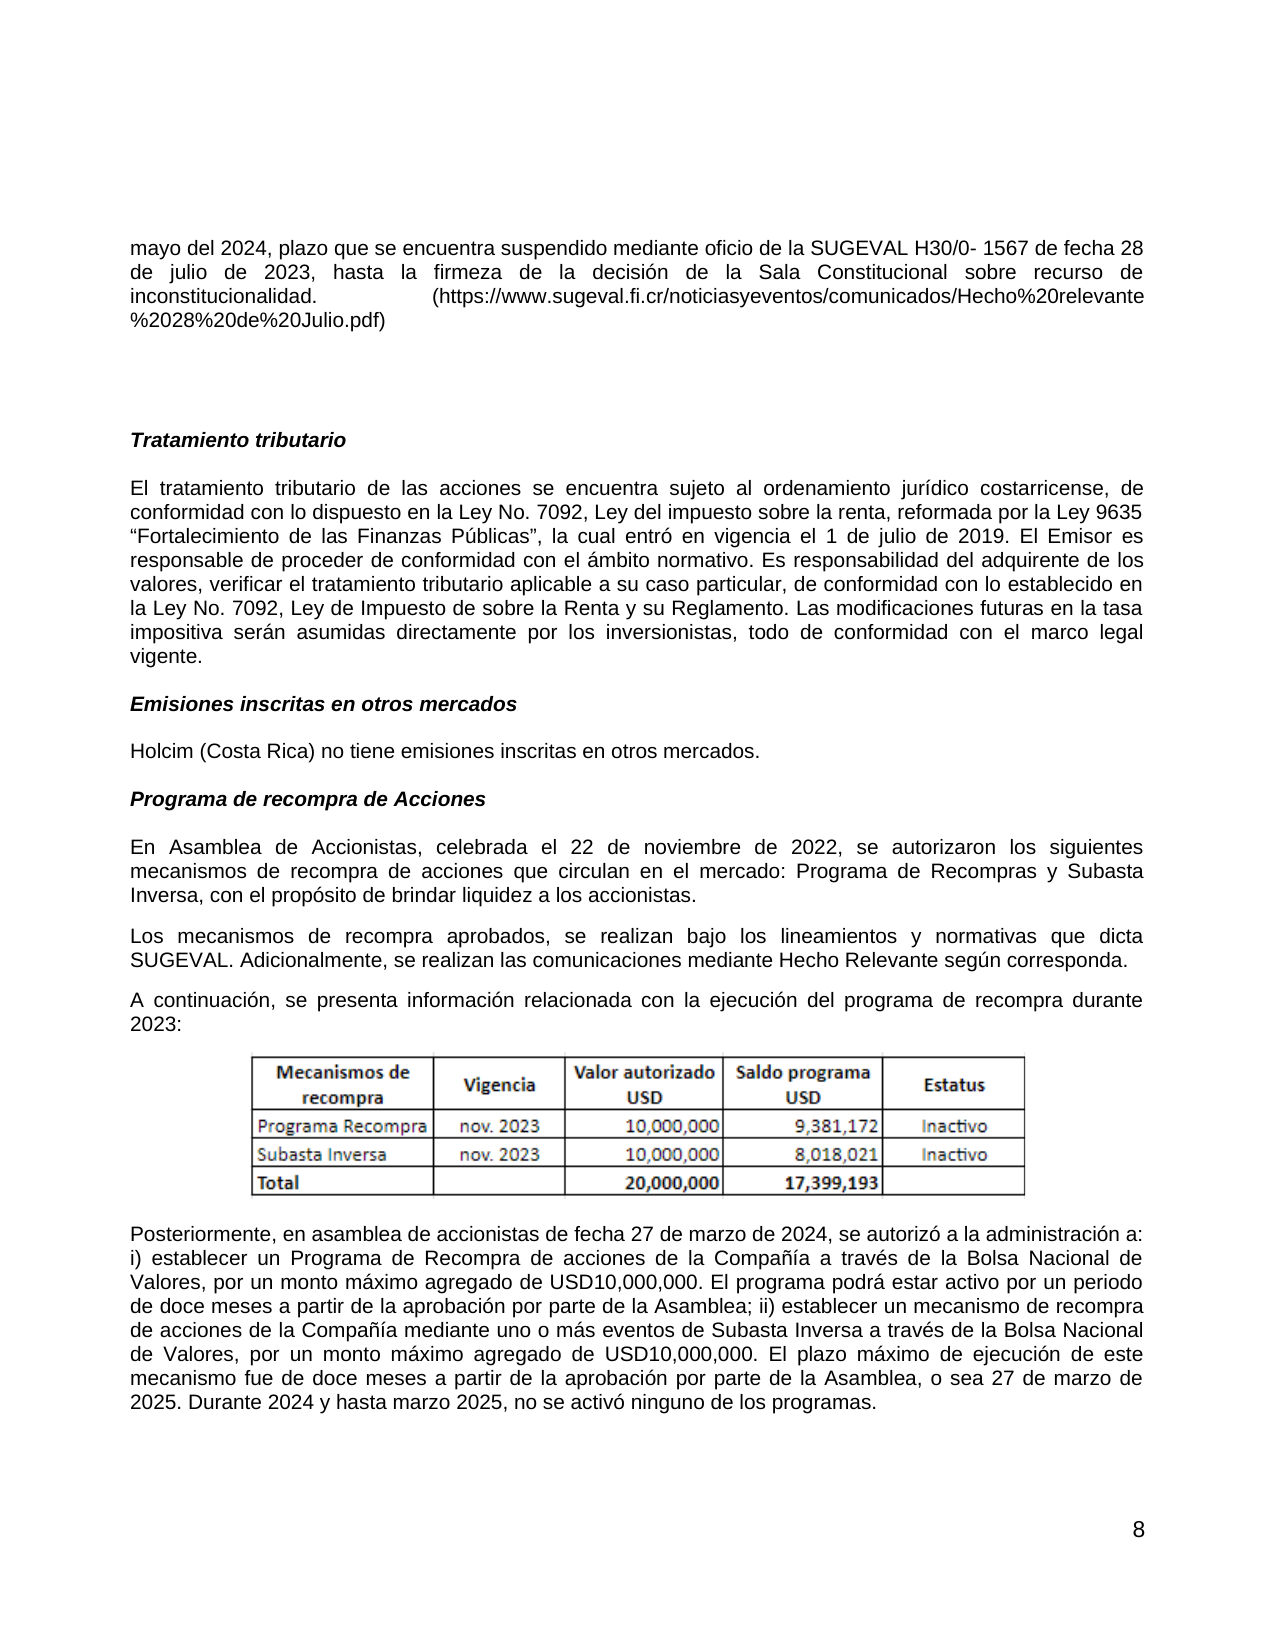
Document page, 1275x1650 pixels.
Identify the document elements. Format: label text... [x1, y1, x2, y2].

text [130, 236, 1145, 332]
text El tratamiento tributario de las acciones se encuentra sujeto al ordenamiento jurídico costarricense, de conformidad con lo dispuesto en la Ley No. 7092, Ley del impuesto sobre la renta, reformada por la Ley 9635 “Fortalecimiento de las Finanzas Públicas”, la cual entró en vigencia el 1 de julio de 2019. El Emisor es responsable de proceder de conformidad con el ámbito normativo. Es responsabilidad del adquirente de los valores, verificar el tratamiento tributario aplicable a su caso particular, de conformidad con lo establecido en la Ley No. 7092, Ley de Impuesto de sobre la Renta y su Reglamento. Las modificaciones futuras en la tasa impositiva serán asumidas directamente por los inversionistas, todo de conformidad con el marco legal vigente. [130, 476, 1145, 667]
text Tratamiento tributario [130, 428, 1145, 452]
text Programa de recompra de Acciones [130, 787, 1145, 811]
text Emisiones inscritas en otros mercados [130, 691, 1145, 715]
text En Asamblea de Accionistas, celebrada el 22 de noviembre de 2022, se autorizaron los siguientes mecanismos de recompra de acciones que circulan en el mercado: Programa de Recompras y Subasta Inversa, con el propósito de brindar liquidez a los accionistas. [130, 835, 1145, 907]
text Holcim (Costa Rica) no tiene emisiones inscritas en otros mercados. [130, 739, 1145, 763]
picture [250, 1052, 1025, 1199]
text A continuación, se presenta información relacionada con la ejecución del programa de recompra durante 2023: [130, 988, 1145, 1036]
text Los mecanismos de recompra aprobados, se realizan bajo los lineamientos y normativas que dicta SUGEVAL. Adicionalmente, se realizan las comunicaciones mediante Hecho Relevante según corresponda. [130, 924, 1145, 972]
text Posteriormente, en asamblea de accionistas de fecha 27 de marzo de 2024, se autorizó a la administración a: i) establecer un Programa de Recompra de acciones de la Compañía a través de la Bolsa Nacional de Valores, por un monto máximo agregado de USD10,000,000. El programa podrá estar activo por un periodo de doce meses a partir de la aprobación por parte de la Asamblea; ii) establecer un mecanismo de recompra de acciones de la Compañía mediante uno o más eventos de Subasta Inversa a través de la Bolsa Nacional de Valores, por un monto máximo agregado de USD10,000,000. El plazo máximo de ejecución de este mecanismo fue de doce meses a partir de la aprobación por parte de la Asamblea, o sea 27 de marzo de 2025. Durante 2024 y hasta marzo 2025, no se activó ninguno de los programas. [130, 1222, 1145, 1414]
